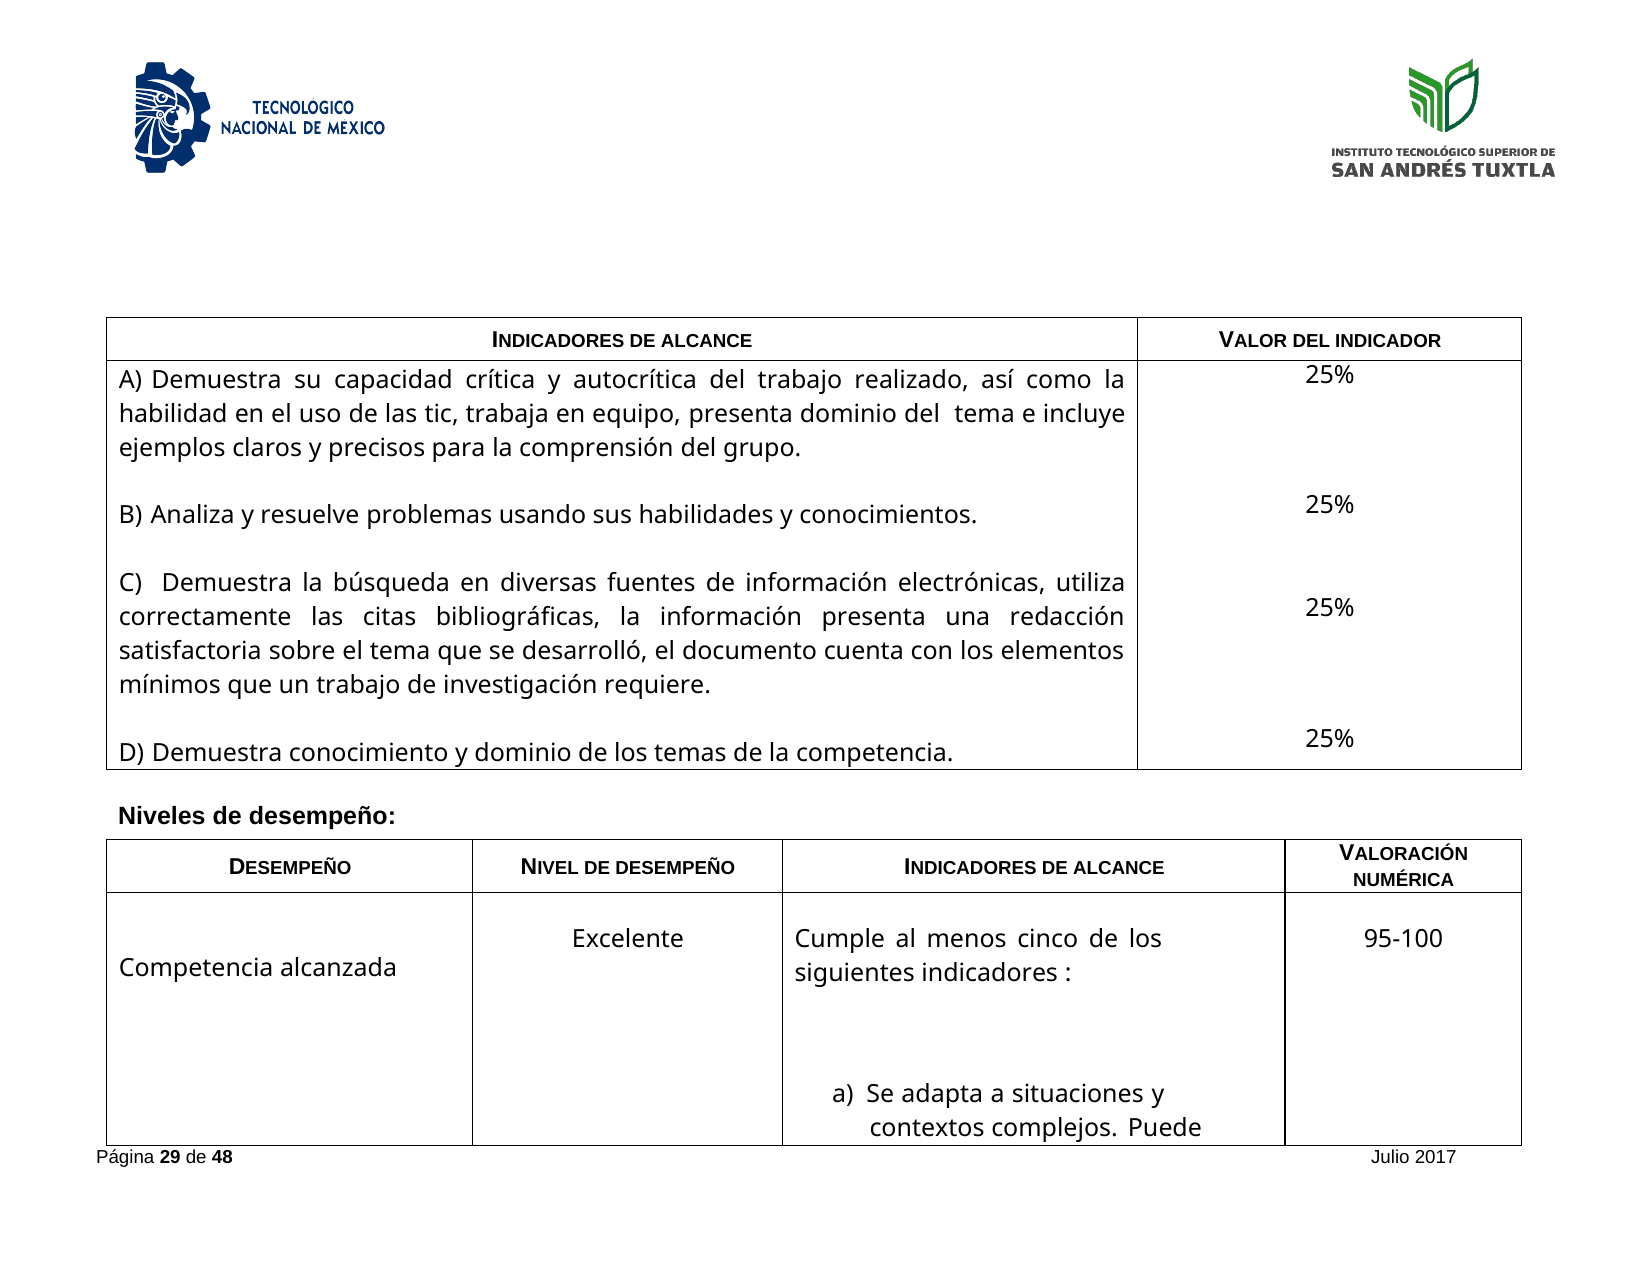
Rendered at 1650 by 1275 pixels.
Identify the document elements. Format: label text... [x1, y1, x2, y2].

table_header INDICADORES DE ALCANCE [107, 318, 1137, 360]
table_header DESEMPEÑO [107, 840, 472, 892]
table_header VALORACIÓN NUMÉRICA [1286, 840, 1521, 892]
table_header INDICADORES DE ALCANCE [783, 840, 1284, 892]
table_header VALOR DEL INDICADOR [1138, 318, 1521, 360]
table_cell Excelente [473, 893, 782, 1145]
table_header NIVEL DE DESEMPEÑO [473, 840, 782, 892]
picture [1332, 58, 1555, 177]
table_cell 25% 25% 25% 25% [1138, 361, 1521, 769]
table_cell Demuestra su capacidad crítica y autocrítica del trabajo realizado, así como la habilidad en el uso de las tic, trabaja en equipo, presenta dominio del tema e incluye ejemplos claros y precisos para la comprensión del grupo. Analiza y resuelve problemas usando sus habilidades y conocimientos. Demuestra la búsqueda en diversas fuentes de información electrónicas, utiliza correctamente las citas bibliográficas, la información presenta una redacción satisfactoria sobre el tema que se desarrolló, el documento cuenta con los elementos mínimos que un trabajo de investigación requiere. Demuestra conocimiento y dominio de los temas de la competencia. [107, 361, 1137, 769]
picture [125, 58, 394, 177]
table_cell Competencia alcanzada [107, 893, 472, 1145]
text Niveles de desempeño: [118, 801, 1581, 830]
table_cell 95-100 [1286, 893, 1521, 1145]
